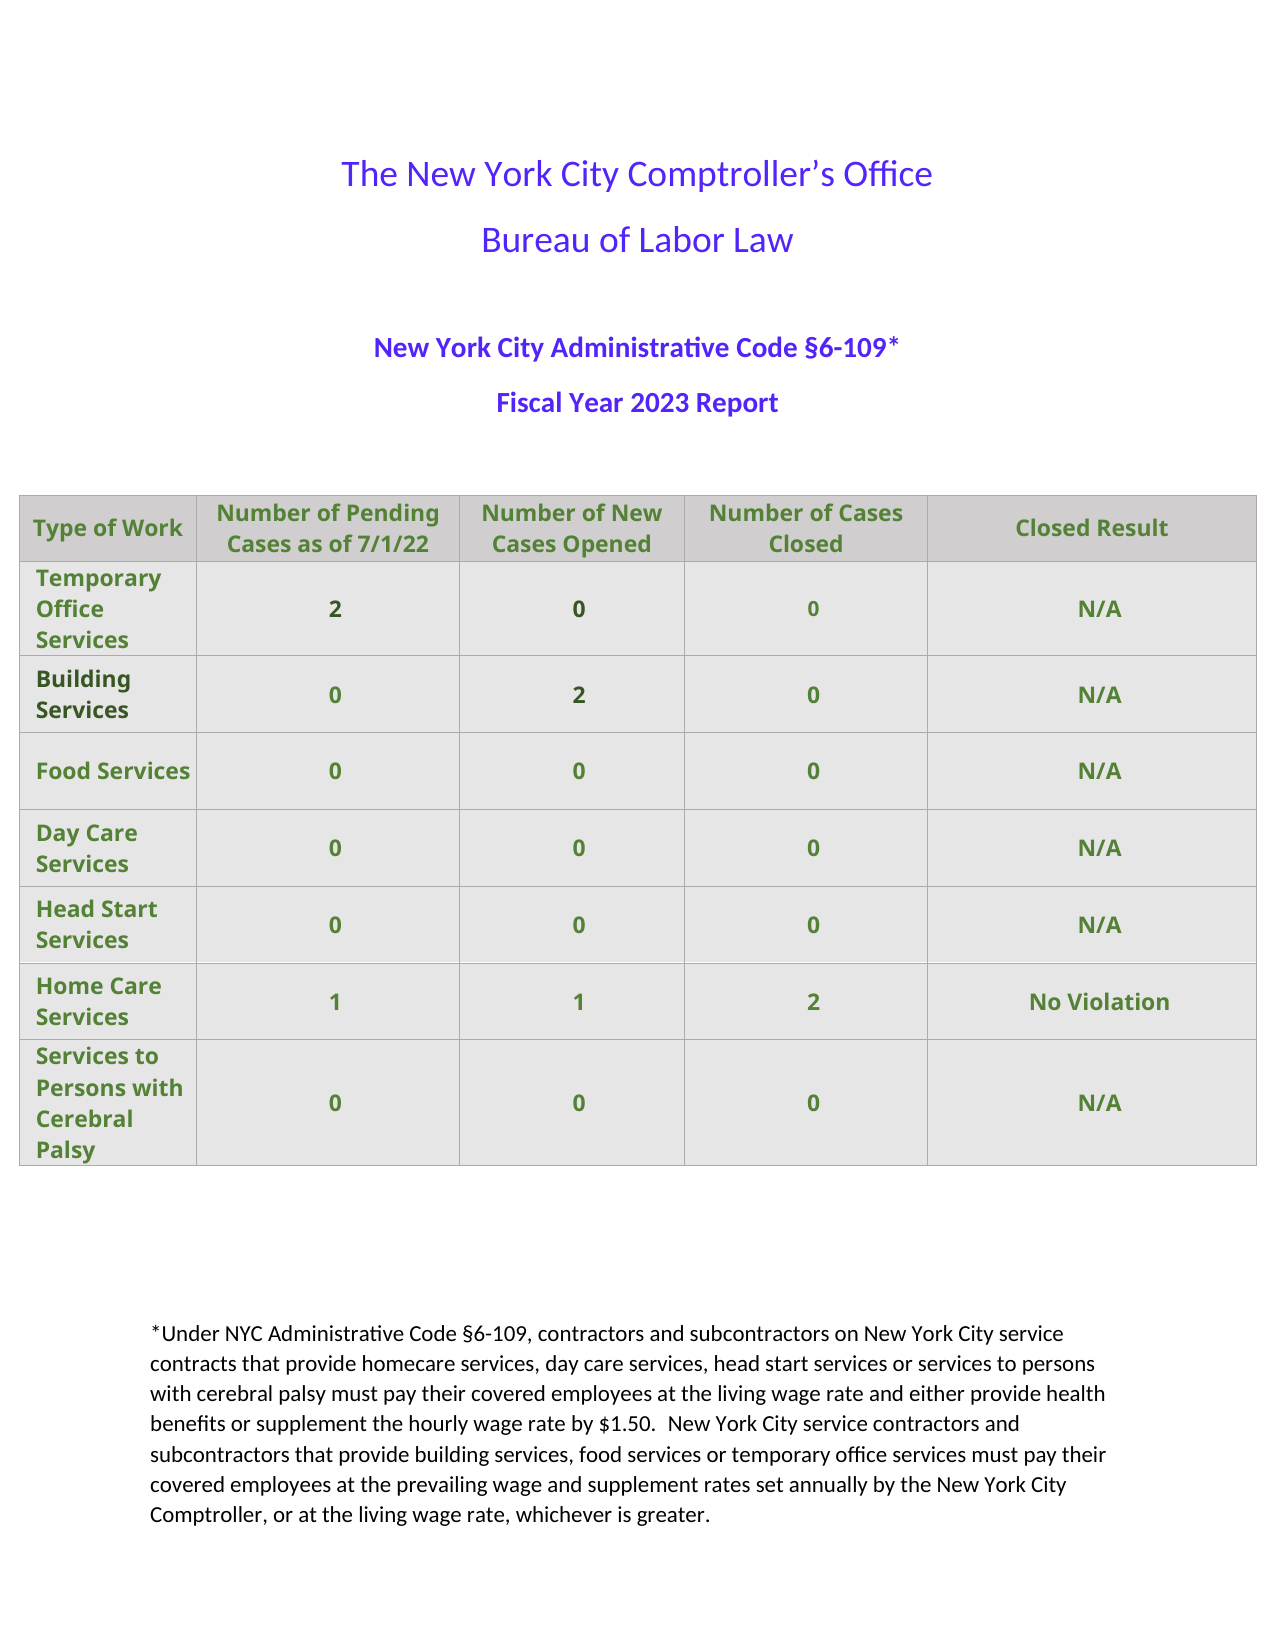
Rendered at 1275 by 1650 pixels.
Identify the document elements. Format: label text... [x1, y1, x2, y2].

text The New York City Comptroller’s Office [150, 150, 1125, 196]
text Fiscal Year 2023 Report [150, 384, 1125, 420]
table_cell No Violation [928, 964, 1256, 1039]
table_cell 2 [685, 964, 927, 1039]
table_cell Day Care Services [20, 810, 196, 886]
table_cell 0 [460, 1040, 684, 1165]
table_cell 0 [197, 887, 459, 962]
table_header Number of Pending Cases as of 7/1/22 [197, 496, 459, 561]
table_cell N/A [928, 1040, 1256, 1165]
table_cell N/A [928, 656, 1256, 732]
table_cell N/A [928, 887, 1256, 962]
text Bureau of Labor Law [150, 216, 1125, 262]
table_cell 0 [685, 733, 927, 809]
table_cell 0 [460, 733, 684, 809]
table_header Number of New Cases Opened [460, 496, 684, 561]
table_cell 0 [685, 656, 927, 732]
table_header Closed Result [928, 496, 1256, 561]
table_cell 0 [197, 733, 459, 809]
table_cell N/A [928, 562, 1256, 655]
table_cell 1 [460, 964, 684, 1039]
table_cell 0 [197, 810, 459, 886]
table_cell 0 [197, 656, 459, 732]
table_cell 0 [460, 887, 684, 962]
table_cell N/A [928, 733, 1256, 809]
table_cell 0 [685, 1040, 927, 1165]
table_cell 0 [197, 1040, 459, 1165]
table_header Number of Cases Closed [685, 496, 927, 561]
table_cell Services to Persons with Cerebral Palsy [20, 1040, 196, 1165]
table_cell Food Services [20, 733, 196, 809]
table_cell 1 [197, 964, 459, 1039]
table_cell 0 [460, 810, 684, 886]
table_header Type of Work [20, 496, 196, 561]
table_cell 0 [685, 810, 927, 886]
table_cell 0 [685, 887, 927, 962]
table_cell Head Start Services [20, 887, 196, 962]
table_cell N/A [928, 810, 1256, 886]
text New York City Administrative Code §6-109* [150, 329, 1125, 365]
table_cell Temporary Office Services [20, 562, 196, 655]
table_cell Home Care Services [20, 964, 196, 1039]
table_cell 0 [685, 562, 927, 655]
